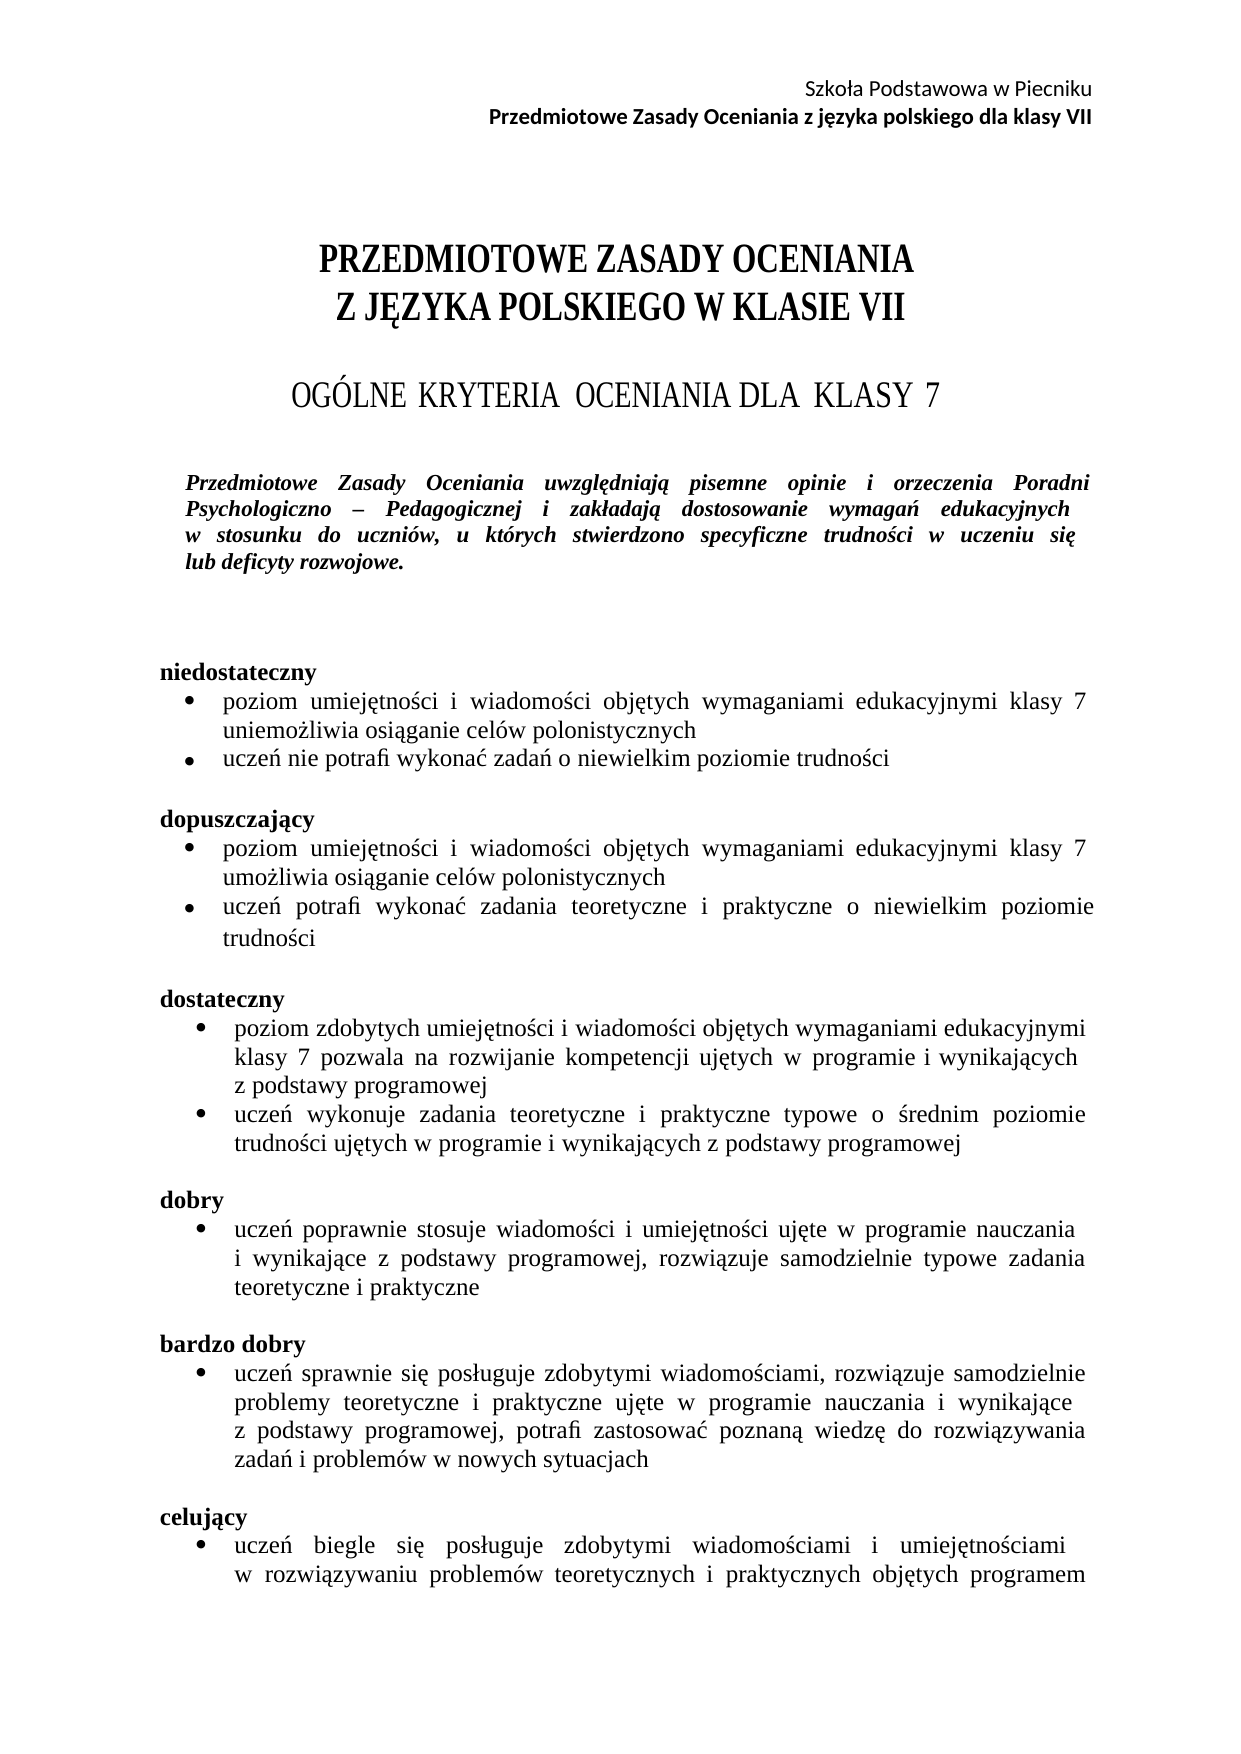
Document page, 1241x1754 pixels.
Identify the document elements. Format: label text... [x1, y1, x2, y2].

list poziom umiejętności i wiadomości objętych wymaganiami edukacyjnymi klasy 7 umożliwia osiąganie celów polonistycznych [185, 833, 1086, 891]
text niedostateczny [159, 657, 1095, 686]
list uczeń wykonuje zadania teoretyczne i praktyczne typowe o średnim poziomie trudności ujętych w programie i wynikających z podstawy programowej [197, 1099, 1086, 1157]
list uczeń poprawnie stosuje wiadomości i umiejętności ujęte w programie nauczania i wynikające z podstawy programowej, rozwiązuje samodzielnie typowe zadania teoretyczne i praktyczne [197, 1214, 1086, 1301]
text Przedmiotowe Zasady Oceniania uwzględniają pisemne opinie i orzeczenia Poradni Psychologiczno – Pedagogicznej i zakładają dostosowanie wymagań edukacyjnych w stosunku do uczniów, u których stwierdzono specyficzne trudności w uczeniu się lub deficyty rozwojowe. [185, 469, 1093, 574]
list uczeń sprawnie się posługuje zdobytymi wiadomościami, rozwiązuje samodzielnie problemy teoretyczne i praktyczne ujęte w programie nauczania i wynikające z podstawy programowej, potraﬁ zastosować poznaną wiedzę do rozwiązywania zadań i problemów w nowych sytuacjach [197, 1358, 1086, 1473]
list uczeń potraﬁ wykonać zadania teoretyczne i praktyczne o niewielkim poziomie trudności [185, 891, 1095, 956]
text bardzo dobry [159, 1329, 1095, 1358]
list poziom umiejętności i wiadomości objętych wymaganiami edukacyjnymi klasy 7 uniemożliwia osiąganie celów polonistycznych [185, 686, 1086, 743]
text OGÓLNE KRYTERIA OCENIANIA DLA KLASY 7 [291, 373, 950, 416]
text celujący [159, 1502, 1095, 1531]
list poziom zdobytych umiejętności i wiadomości objętych wymaganiami edukacyjnymi klasy 7 pozwala na rozwijanie kompetencji ujętych w programie i wynikających z podstawy programowej [197, 1013, 1086, 1099]
list uczeń nie potraﬁ wykonać zadań o niewielkim poziomie trudności [185, 743, 1095, 776]
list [197, 1531, 1086, 1588]
text PRZEDMIOTOWE ZASADY OCENIANIA Z JĘZYKA POLSKIEGO W KLASIE VII [291, 234, 950, 330]
text dopuszczający [159, 804, 1095, 833]
text dobry [159, 1186, 1095, 1214]
text dostateczny [159, 984, 1095, 1013]
